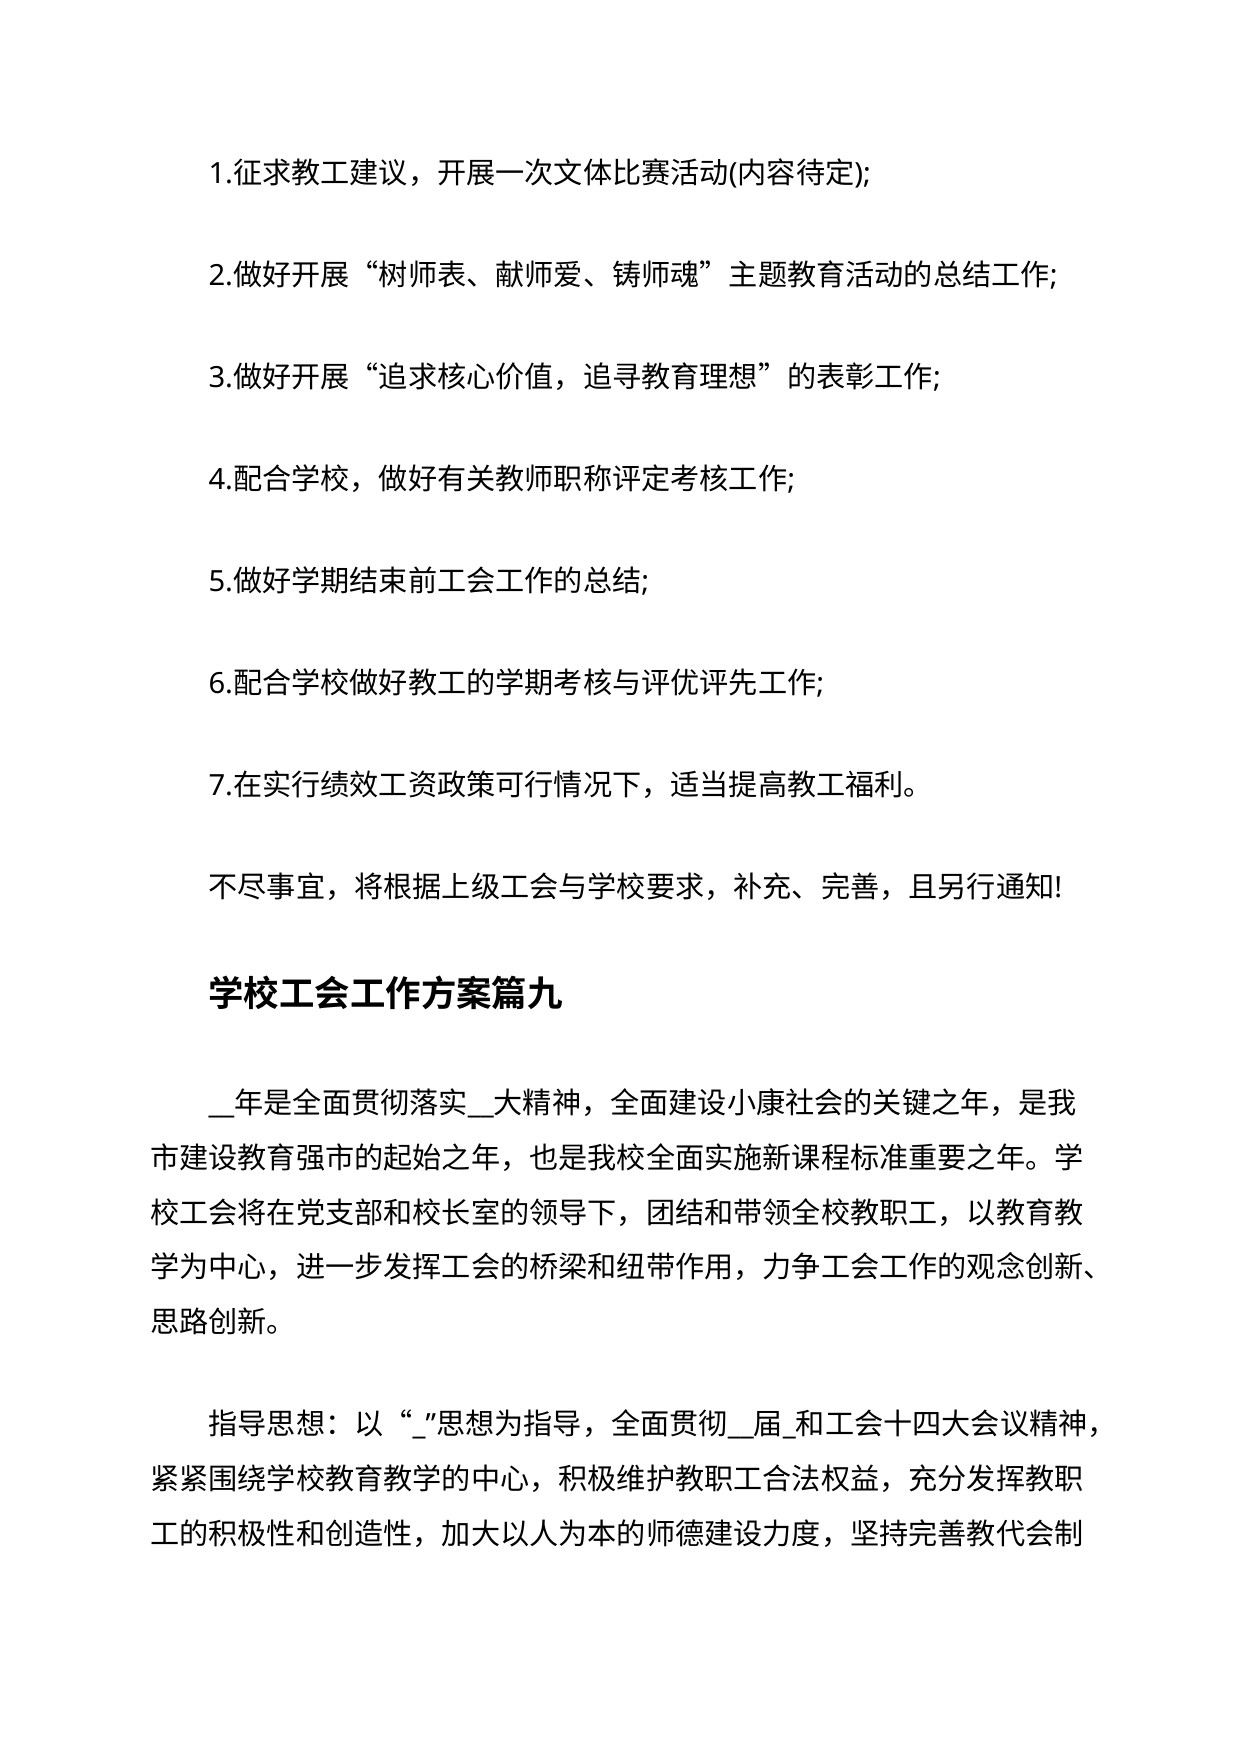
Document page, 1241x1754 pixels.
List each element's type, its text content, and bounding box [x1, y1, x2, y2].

text 学校工会工作方案篇九 [150, 966, 1090, 1017]
text __年是全面贯彻落实__大精神，全面建设小康社会的关键之年，是我市建设教育强市的起始之年，也是我校全面实施新课程标准重要之年。学校工会将在党支部和校长室的领导下，团结和带领全校教职工，以教育教学为中心，进一步发挥工会的桥梁和纽带作用，力争工会工作的观念创新、思路创新。 [150, 1079, 1090, 1341]
text 6.配合学校做好教工的学期考核与评优评先工作; [150, 660, 1090, 702]
text 4.配合学校，做好有关教师职称评定考核工作; [150, 456, 1090, 498]
text 5.做好学期结束前工会工作的总结; [150, 558, 1090, 600]
text 1.征求教工建议，开展一次文体比赛活动(内容待定); [150, 150, 1090, 192]
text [150, 1401, 1090, 1553]
text 2.做好开展“树师表、献师爱、铸师魂”主题教育活动的总结工作; [150, 252, 1090, 294]
text 不尽事宜，将根据上级工会与学校要求，补充、完善，且另行通知! [150, 864, 1090, 906]
text 7.在实行绩效工资政策可行情况下，适当提高教工福利。 [150, 762, 1090, 804]
text 3.做好开展“追求核心价值，追寻教育理想”的表彰工作; [150, 354, 1090, 396]
